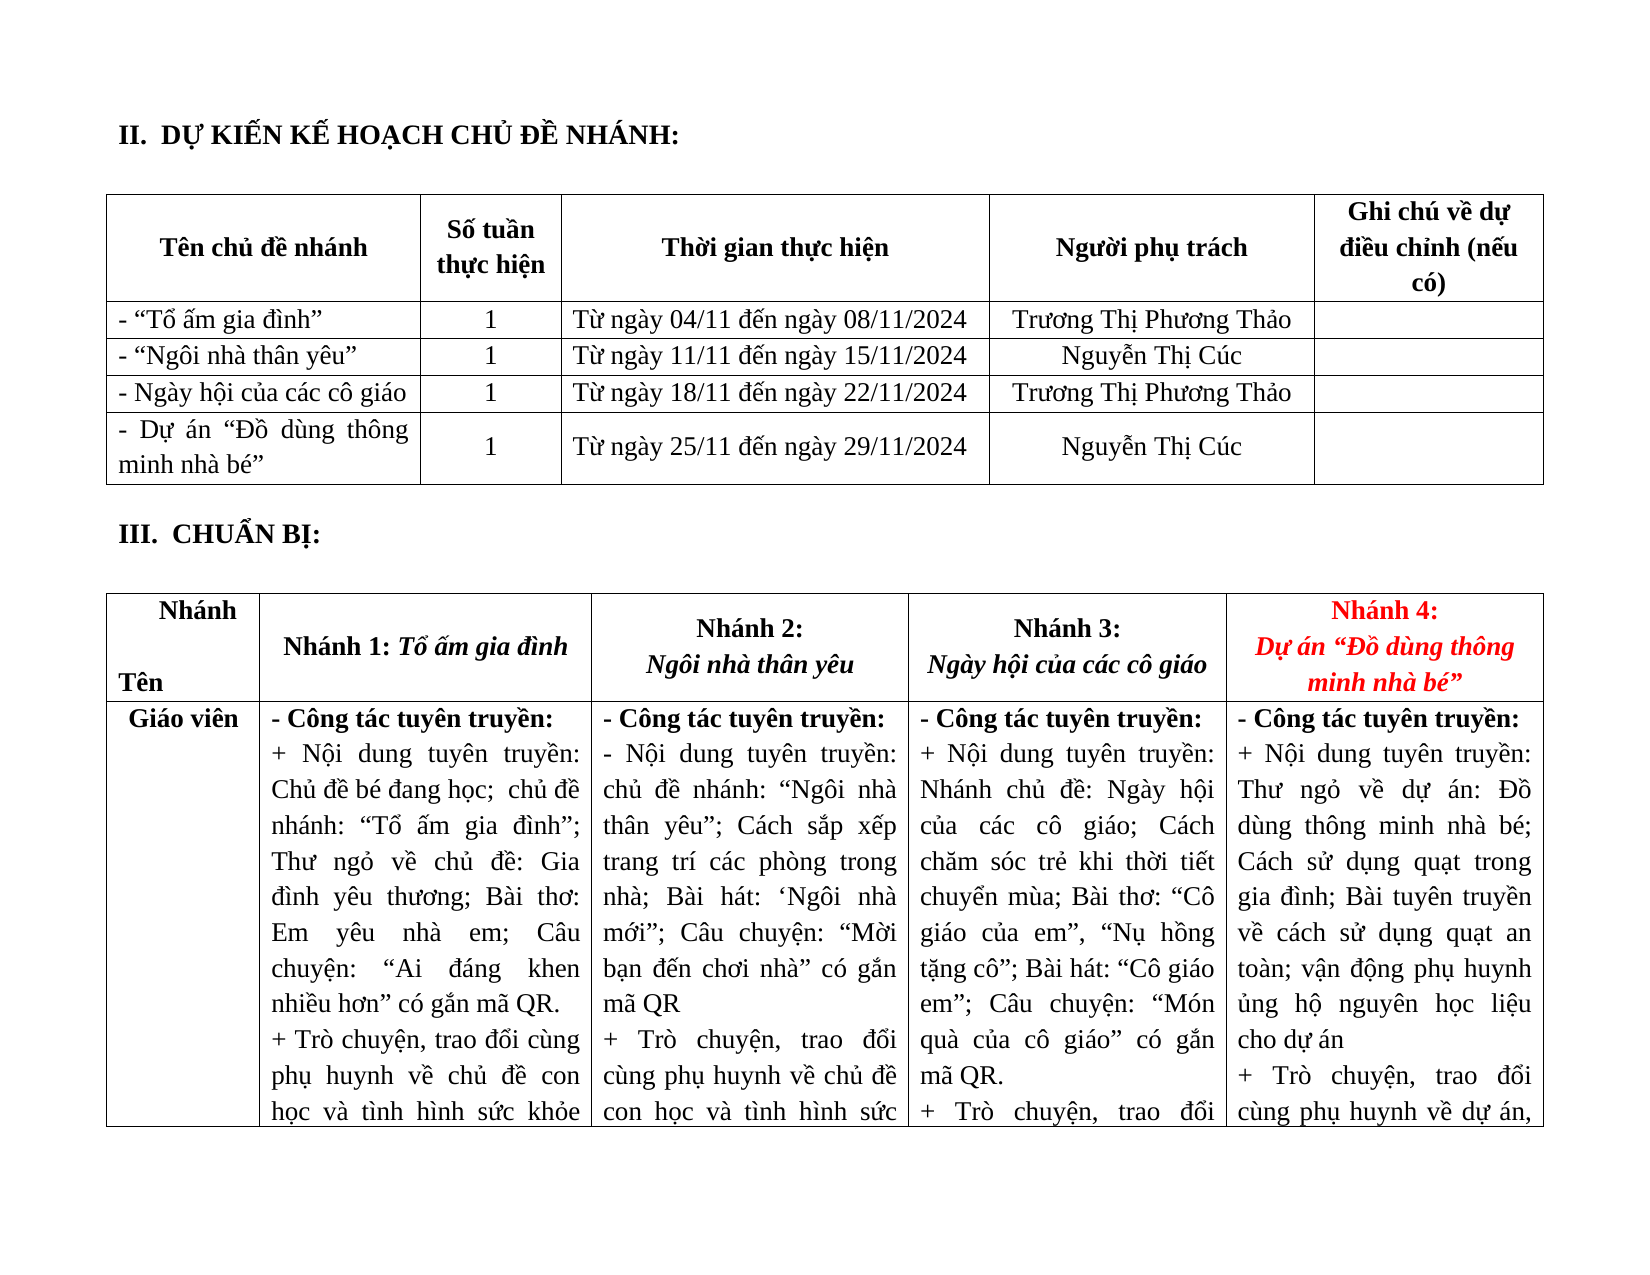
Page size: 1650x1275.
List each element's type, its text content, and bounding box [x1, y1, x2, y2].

table_cell Nguyễn Thị Cúc [990, 339, 1314, 375]
table_cell Giáo viên [107, 702, 259, 1126]
table_cell Từ ngày 18/11 đến ngày 22/11/2024 [562, 376, 989, 412]
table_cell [909, 702, 1226, 1126]
table_header Nhánh 4: Dự án “Đồ dùng thông minh nhà bé” [1227, 594, 1543, 701]
table_cell [1315, 413, 1543, 483]
text III. CHUẨN BỊ: [118, 517, 1532, 550]
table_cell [592, 702, 908, 1126]
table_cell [1227, 702, 1543, 1126]
table_header Nhánh Tên [107, 594, 259, 701]
table_header Thời gian thực hiện [562, 195, 989, 301]
table_cell - “Tổ ấm gia đình” [107, 302, 420, 338]
table_cell Trương Thị Phương Thảo [990, 376, 1314, 412]
table_cell 1 [421, 339, 561, 375]
table_header Tên chủ đề nhánh [107, 195, 420, 301]
table_cell [1315, 376, 1543, 412]
table_header Số tuần thực hiện [421, 195, 561, 301]
table_cell 1 [421, 376, 561, 412]
table_cell Nguyễn Thị Cúc [990, 413, 1314, 483]
text II. DỰ KIẾN KẾ HOẠCH CHỦ ĐỀ NHÁNH: [118, 118, 1532, 151]
table_cell Từ ngày 25/11 đến ngày 29/11/2024 [562, 413, 989, 483]
table_cell 1 [421, 413, 561, 483]
table_cell - Dự án “Đồ dùng thông minh nhà bé” [107, 413, 420, 483]
table_cell [1315, 302, 1543, 338]
table_cell Từ ngày 11/11 đến ngày 15/11/2024 [562, 339, 989, 375]
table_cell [260, 702, 591, 1126]
table_header Ghi chú về dự điều chỉnh (nếu có) [1315, 195, 1543, 301]
table_cell [1315, 339, 1543, 375]
table_cell - “Ngôi nhà thân yêu” [107, 339, 420, 375]
table_header Nhánh 2: Ngôi nhà thân yêu [592, 594, 908, 701]
table_cell Trương Thị Phương Thảo [990, 302, 1314, 338]
table_cell 1 [421, 302, 561, 338]
table_header Nhánh 1: Tổ ấm gia đình [260, 594, 591, 701]
table_cell Từ ngày 04/11 đến ngày 08/11/2024 [562, 302, 989, 338]
table_header Người phụ trách [990, 195, 1314, 301]
table_cell - Ngày hội của các cô giáo [107, 376, 420, 412]
table_header Nhánh 3: Ngày hội của các cô giáo [909, 594, 1226, 701]
